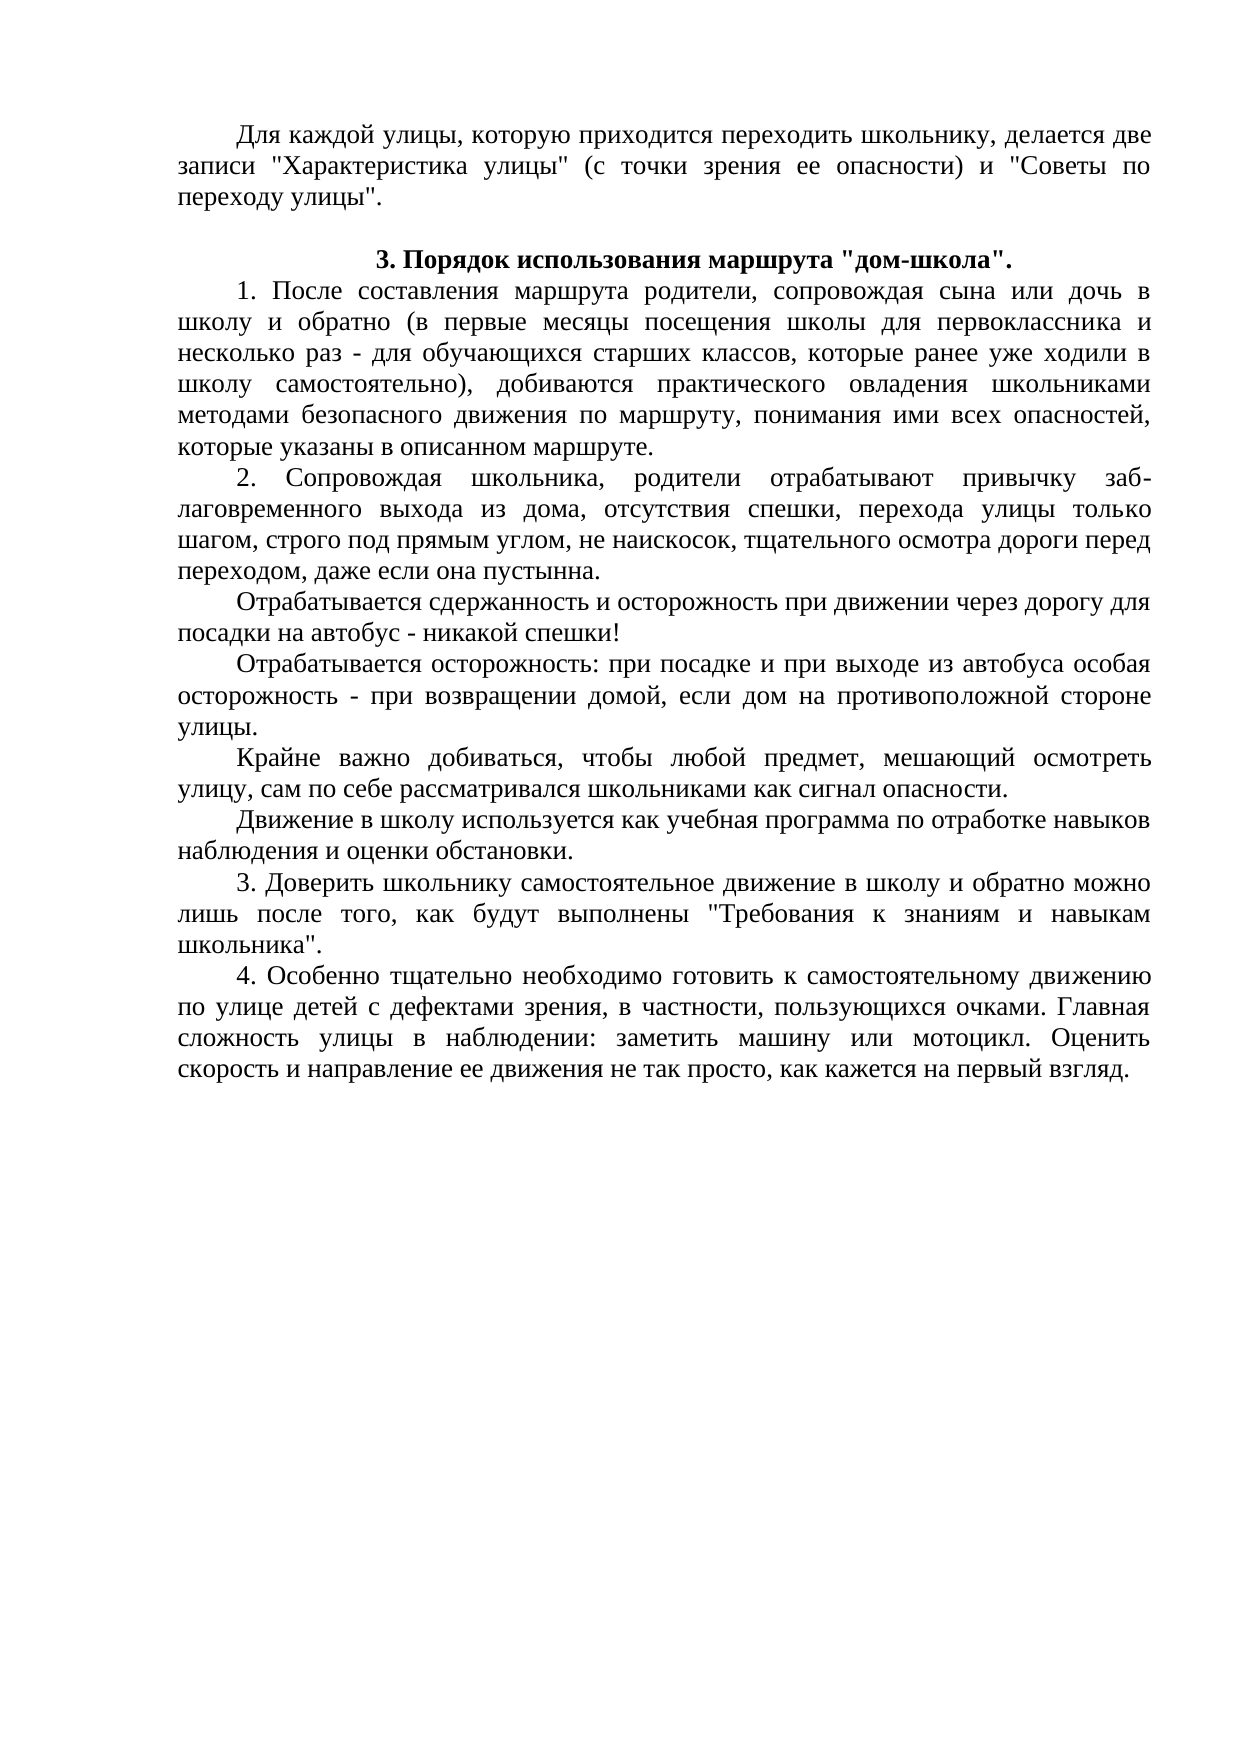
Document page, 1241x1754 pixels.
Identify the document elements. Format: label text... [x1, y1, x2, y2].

text Отрабатывается сдержанность и осторожность при движении через дорогу для посадки на автобус - никакой спешки! [177, 585, 1152, 648]
text 2. Сопровождая школьника, родители отрабатывают привычку заблаговременного выхода из дома, отсутствия спешки, перехода улицы только шагом, строго под прямым углом, не наискосок, тщательного осмотра дороги перед переходом, даже если она пустынна. [177, 461, 1152, 585]
text 3. Порядок использования маршрута "дом-школа". [177, 243, 1152, 274]
text 4. Особенно тщательно необходимо готовить к самостоятельному движению по улице детей с дефектами зрения, в частности, пользующихся очками. Главная сложность улицы в наблюдении: заметить машину или мотоцикл. Оценить скорость и направление ее движения не так просто, как кажется на первый взгляд. [177, 959, 1152, 1084]
text 3. Доверить школьнику самостоятельное движение в школу и обратно можно лишь после того, как будут выполнены "Требования к знаниям и навыкам школьника". [177, 866, 1152, 959]
text Движение в школу используется как учебная программа по отработке навыков наблюдения и оценки обстановки. [177, 803, 1152, 866]
text 1. После составления маршрута родители, сопровождая сына или дочь в школу и обратно (в первые месяцы посещения школы для первоклассника и несколько раз - для обучающихся старших классов, которые ранее уже ходили в школу самостоятельно), добиваются практического овладения школьниками методами безопасного движения по маршруту, понимания ими всех опасностей, которые указаны в описанном маршруте. [177, 274, 1152, 461]
text Для каждой улицы, которую приходится переходить школьнику, делается две записи "Характеристика улицы" (с точки зрения ее опасности) и "Советы по переходу улицы". [177, 118, 1152, 212]
text Отрабатывается осторожность: при посадке и при выходе из автобуса особая осторожность - при возвращении домой, если дом на противоположной стороне улицы. [177, 648, 1152, 741]
text Крайне важно добиваться, чтобы любой предмет, мешающий осмотреть улицу, сам по себе рассматривался школьниками как сигнал опасности. [177, 741, 1152, 803]
